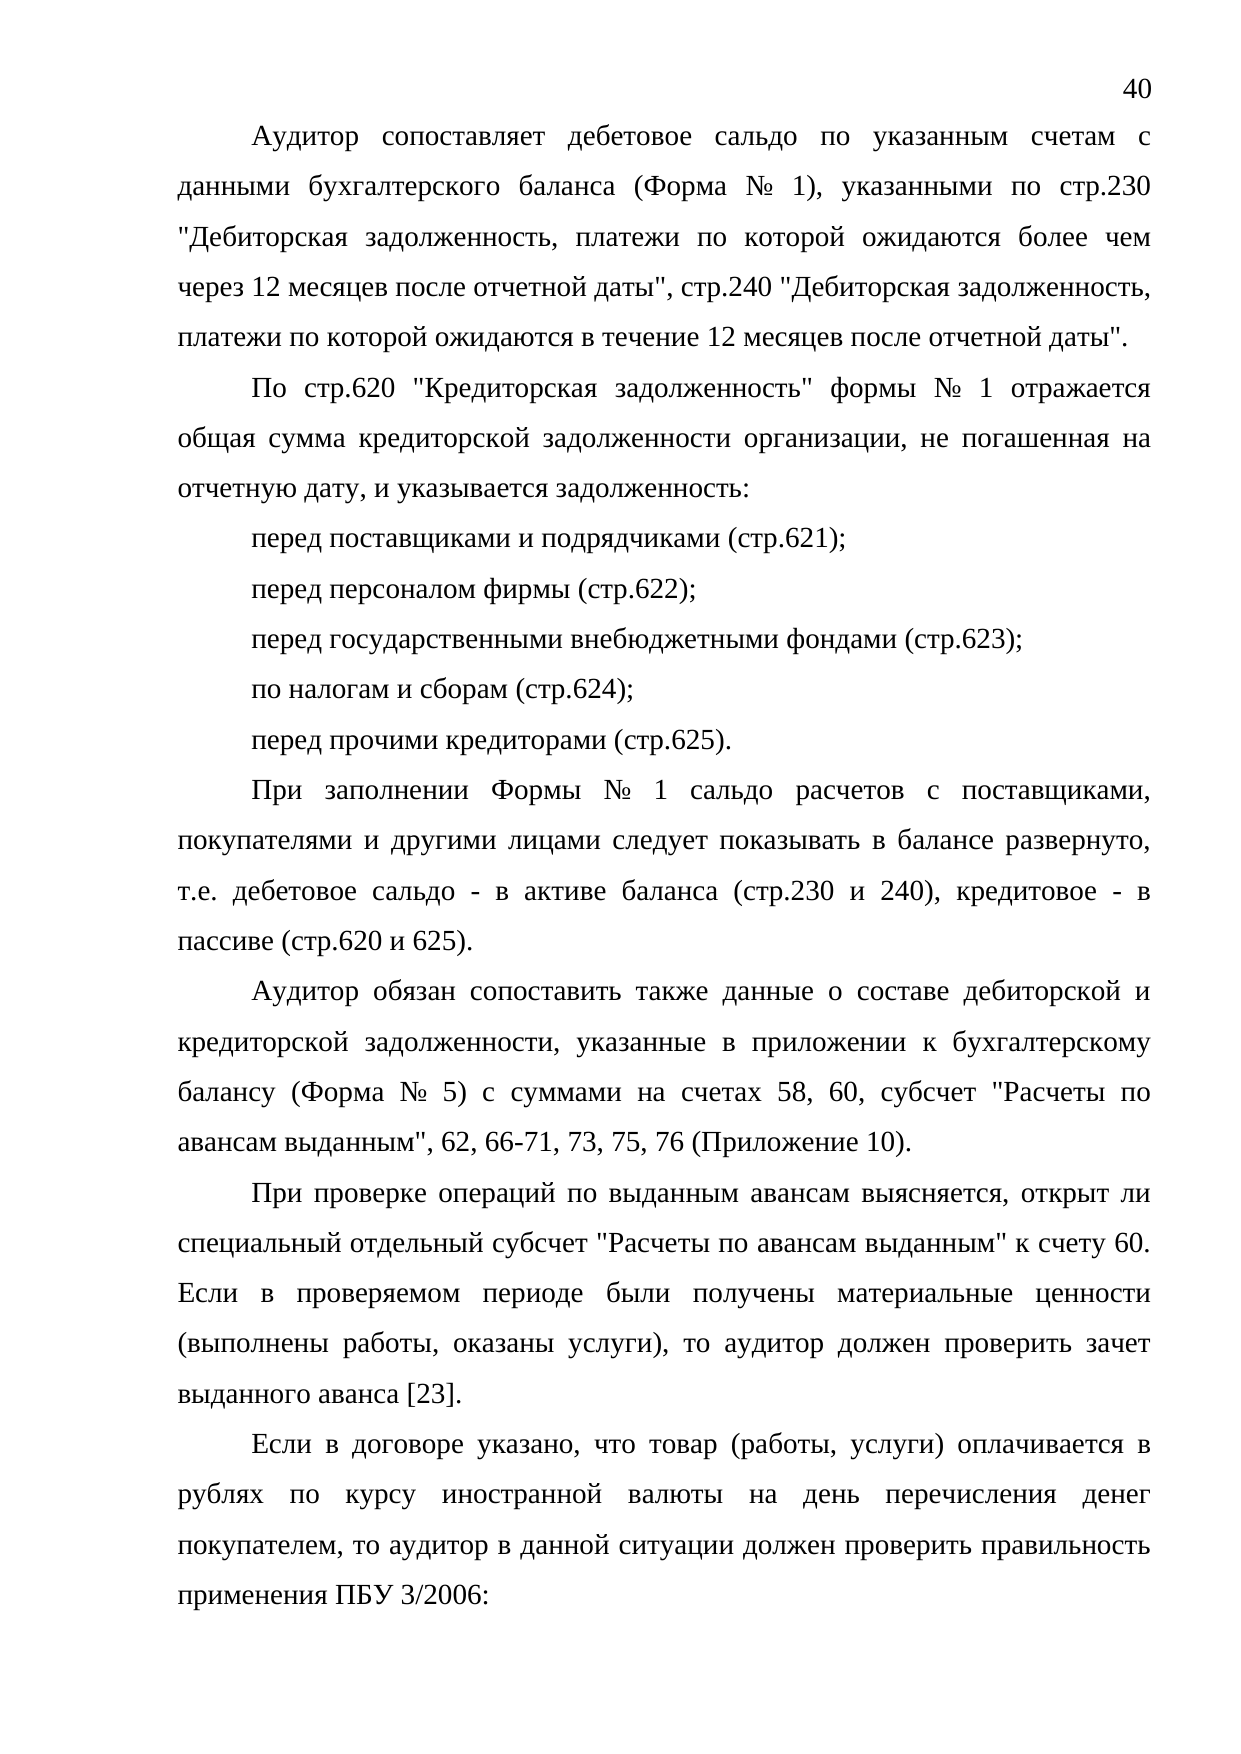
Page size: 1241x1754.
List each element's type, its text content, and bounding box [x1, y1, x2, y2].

text Аудитор обязан сопоставить также данные о составе дебиторской и кредиторской задолженности, указанные в приложении к бухгалтерскому балансу (Форма № 5) с суммами на счетах 58, 60, субсчет "Расчеты по авансам выданным", 62, 66-71, 73, 75, 76 (Приложение 10). [177, 973, 1152, 1158]
text перед персоналом фирмы (стр.622); [177, 571, 1152, 604]
text Аудитор сопоставляет дебетовое сальдо по указанным счетам с данными бухгалтерского баланса (Форма № 1), указанными по стр.230 "Дебиторская задолженность, платежи по которой ожидаются более чем через 12 месяцев после отчетной даты", стр.240 "Дебиторская задолженность, платежи по которой ожидаются в течение 12 месяцев после отчетной даты". [177, 118, 1152, 353]
text При проверке операций по выданным авансам выясняется, открыт ли специальный отдельный субсчет "Расчеты по авансам выданным" к счету 60. Если в проверяемом периоде были получены материальные ценности (выполнены работы, оказаны услуги), то аудитор должен проверить зачет выданного аванса [23]. [177, 1175, 1152, 1409]
text При заполнении Формы № 1 сальдо расчетов с поставщиками, покупателями и другими лицами следует показывать в балансе развернуто, т.е. дебетовое сальдо - в активе баланса (стр.230 и 240), кредитовое - в пассиве (стр.620 и 625). [177, 772, 1152, 957]
text по налогам и сборам (стр.624); [177, 672, 1152, 705]
text Если в договоре указано, что товар (работы, услуги) оплачивается в рублях по курсу иностранной валюты на день перечисления денег покупателем, то аудитор в данной ситуации должен проверить правильность применения ПБУ 3/2006: [177, 1426, 1152, 1611]
text перед поставщиками и подрядчиками (стр.621); [177, 521, 1152, 554]
text перед государственными внебюджетными фондами (стр.623); [177, 621, 1152, 655]
text По стр.620 "Кредиторская задолженность" формы № 1 отражается общая сумма кредиторской задолженности организации, не погашенная на отчетную дату, и указывается задолженность: [177, 370, 1152, 504]
text перед прочими кредиторами (стр.625). [177, 722, 1152, 755]
